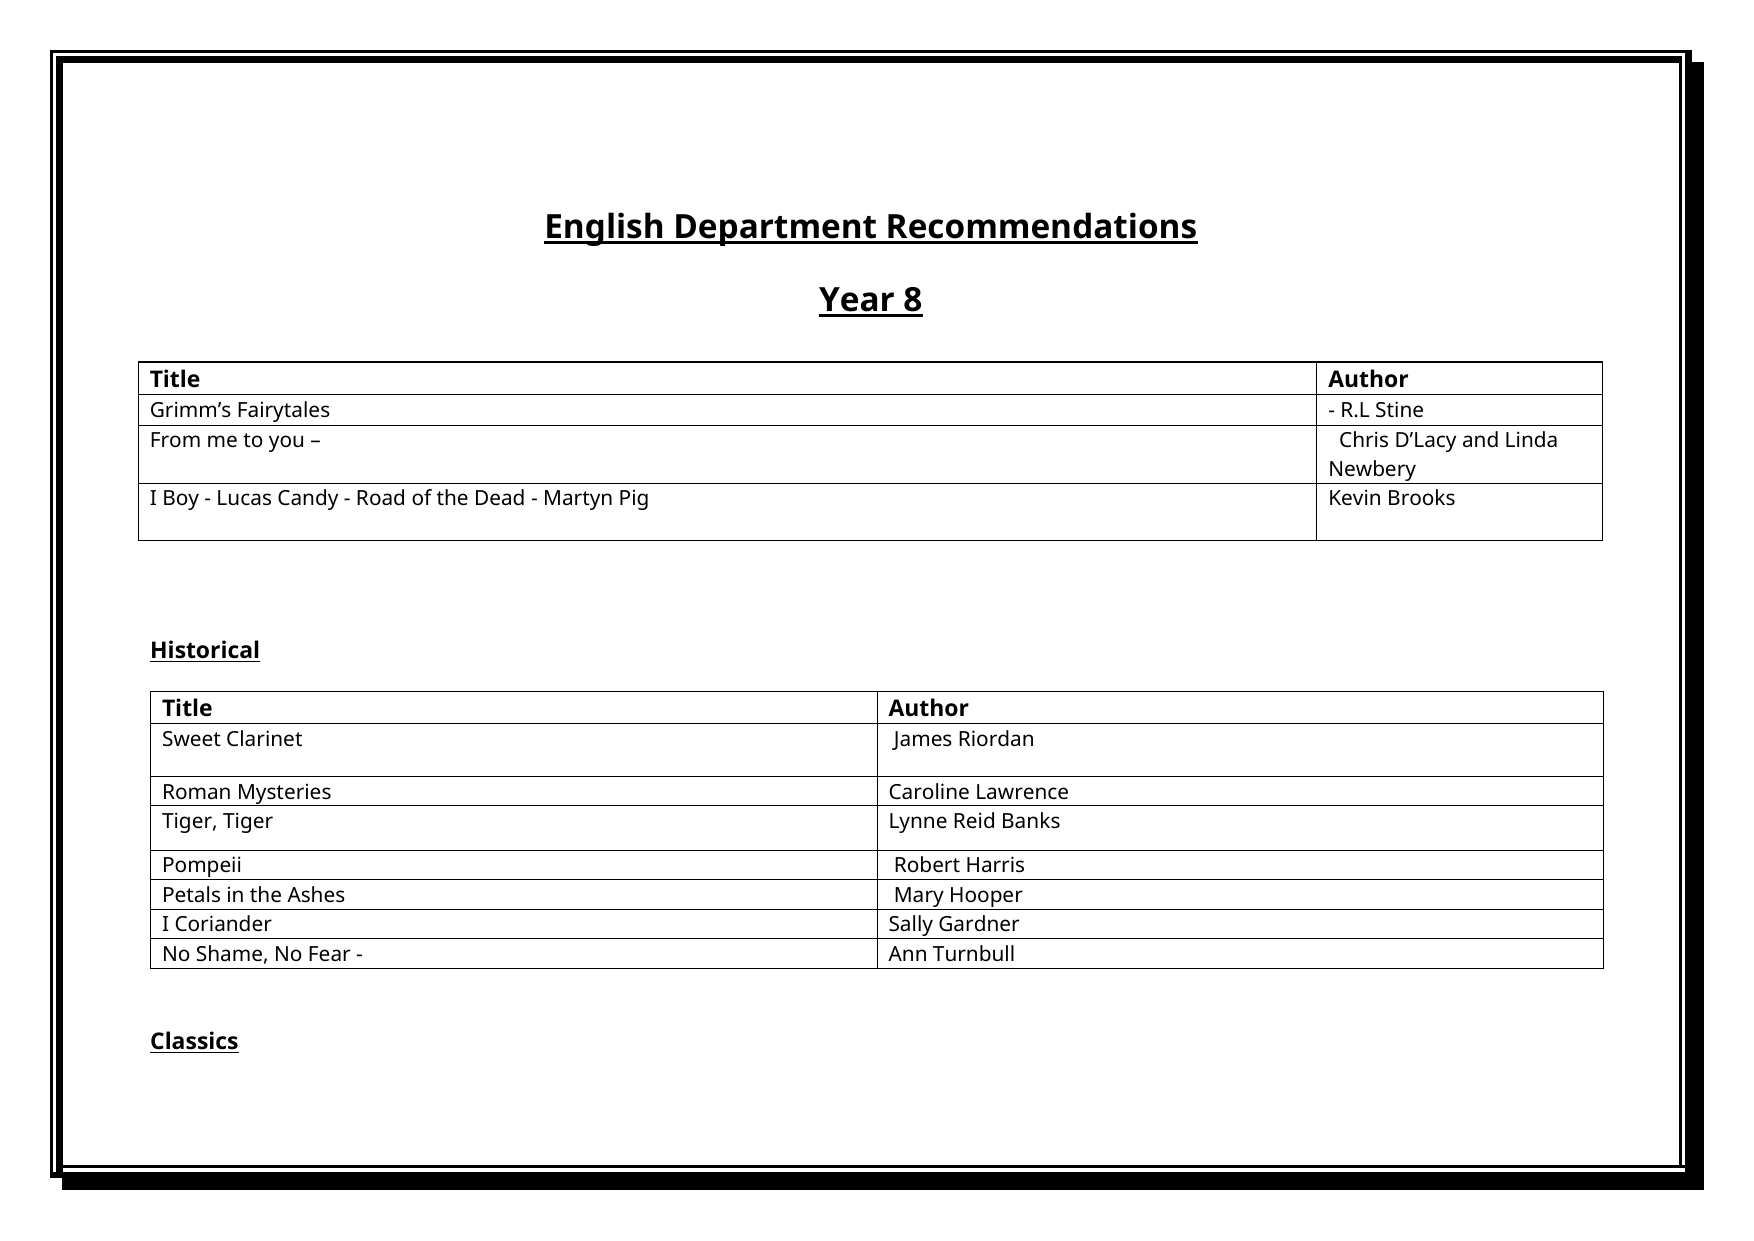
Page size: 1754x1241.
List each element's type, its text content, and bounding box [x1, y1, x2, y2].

table_cell Mary Hooper [878, 880, 1603, 908]
text Classics [150, 1025, 1591, 1057]
table_header Author [878, 692, 1603, 723]
table_cell Grimm’s Fairytales [139, 395, 1316, 424]
table_cell Sally Gardner [878, 910, 1603, 938]
text Year 8 [150, 276, 1591, 321]
table_cell Robert Harris [878, 851, 1603, 879]
table_cell Pompeii [151, 851, 877, 879]
table_cell Chris D’Lacy and Linda Newbery [1317, 426, 1602, 482]
table_cell Lynne Reid Banks [878, 806, 1603, 849]
table_cell Caroline Lawrence [878, 777, 1603, 805]
text Historical [150, 634, 1591, 665]
table_cell James Riordan [878, 724, 1603, 776]
table_cell I Coriander [151, 910, 877, 938]
table_cell Petals in the Ashes [151, 880, 877, 908]
table_header Author [1317, 363, 1602, 394]
table_cell Roman Mysteries [151, 777, 877, 805]
table_cell - R.L Stine [1317, 395, 1602, 424]
table_cell Sweet Clarinet [151, 724, 877, 776]
table_cell Ann Turnbull [878, 939, 1603, 967]
text English Department Recommendations [150, 203, 1591, 248]
table_cell From me to you – [139, 426, 1316, 482]
table_cell Tiger, Tiger [151, 806, 877, 849]
table_header Title [139, 363, 1316, 394]
table_cell No Shame, No Fear - [151, 939, 877, 967]
table_cell I Boy - Lucas Candy - Road of the Dead - Martyn Pig [139, 484, 1316, 540]
table_cell Kevin Brooks [1317, 484, 1602, 540]
table_header Title [151, 692, 877, 723]
